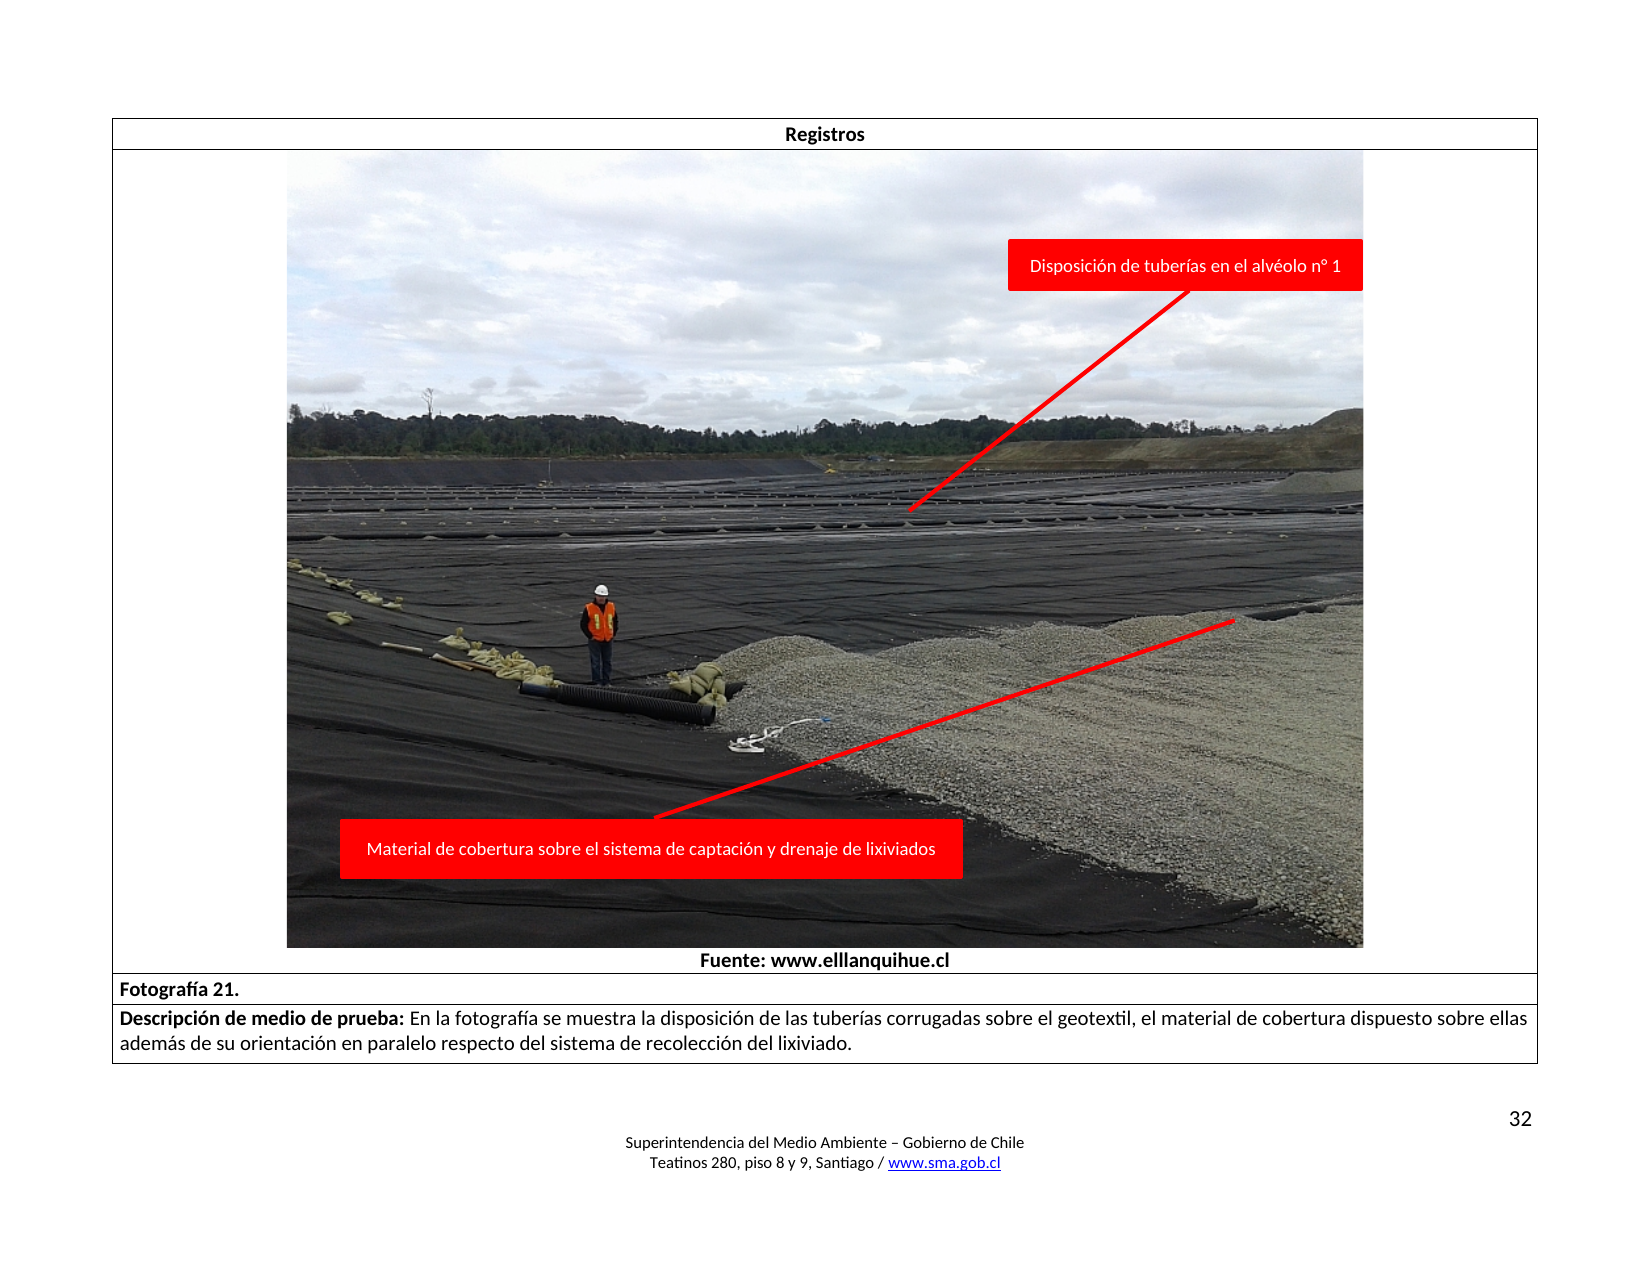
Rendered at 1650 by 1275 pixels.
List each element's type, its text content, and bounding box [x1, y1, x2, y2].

table_cell Descripción de medio de prueba: En la fotografía se muestra la disposición de las tuberías corrugadas sobre el geotextil, el material de cobertura dispuesto sobre ellas además de su orientación en paralelo respecto del sistema de recolección del lixiviado. [113, 1005, 1537, 1063]
picture [286, 150, 1364, 948]
table_cell Fuente: www.elllanquihue.cl [113, 150, 1537, 973]
table_header Registros [113, 119, 1537, 149]
table_cell Fotografía 21. [113, 974, 1537, 1004]
